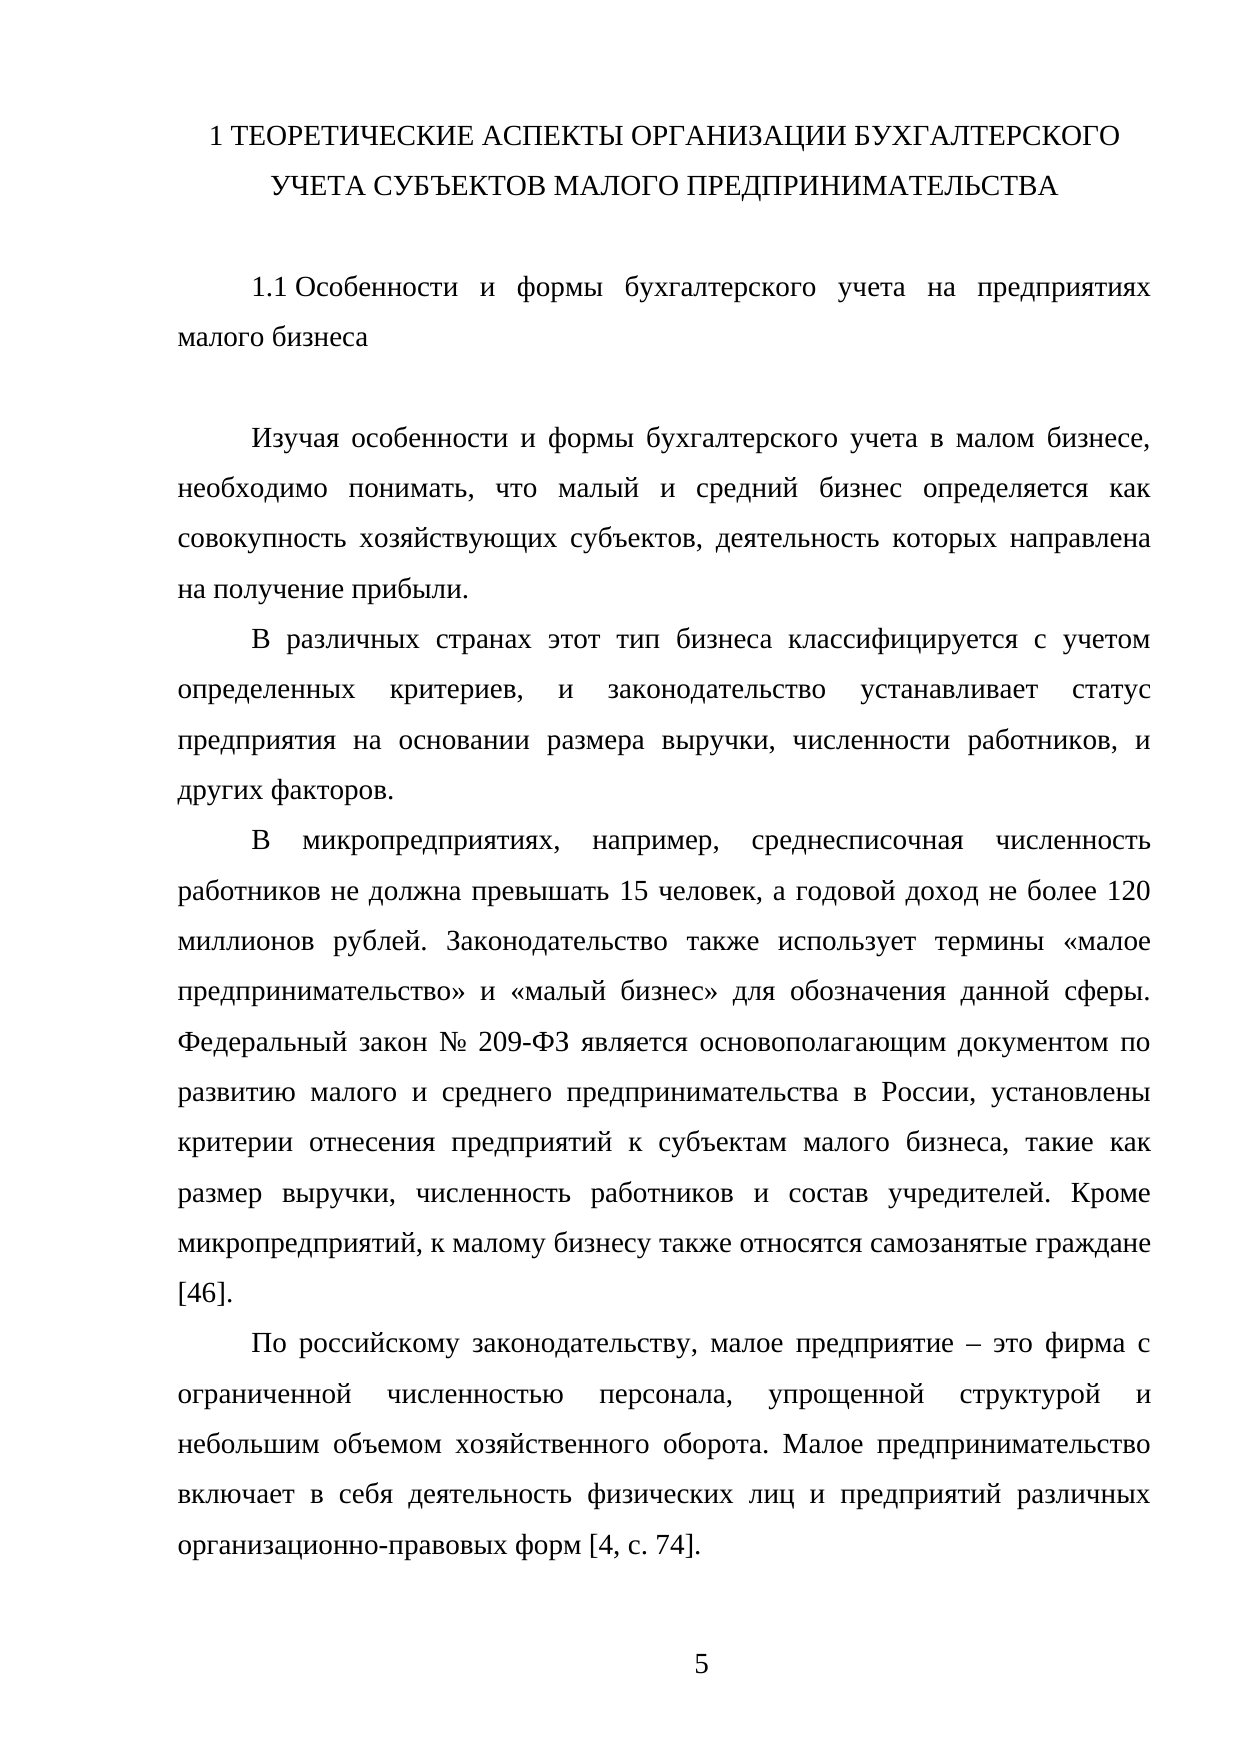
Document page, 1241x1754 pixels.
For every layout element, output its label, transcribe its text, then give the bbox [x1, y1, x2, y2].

subtitle 1.1 Особенности и формы бухгалтерского учета на предприятиях малого бизнеса [177, 269, 1152, 353]
text По российскому законодательству, малое предприятие – это фирма с ограниченной численностью персонала, упрощенной структурой и небольшим объемом хозяйственного оборота. Малое предпринимательство включает в себя деятельность физических лиц и предприятий различных организационно-правовых форм [4, c. 74]. [177, 1326, 1152, 1560]
text В микропредприятиях, например, среднесписочная численность работников не должна превышать 15 человек, а годовой доход не более 120 миллионов рублей. Законодательство также использует термины «малое предпринимательство» и «малый бизнес» для обозначения данной сферы. Федеральный закон № 209-ФЗ является основополагающим документом по развитию малого и среднего предпринимательства в России, установлены критерии отнесения предприятий к субъектам малого бизнеса, такие как размер выручки, численность работников и состав учредителей. Кроме микропредприятий, к малому бизнесу также относятся самозанятые граждане [46]. [177, 822, 1152, 1309]
text Изучая особенности и формы бухгалтерского учета в малом бизнесе, необходимо понимать, что малый и средний бизнес определяется как совокупность хозяйствующих субъектов, деятельность которых направлена на получение прибыли. [177, 420, 1152, 604]
subtitle 1 ТЕОРЕТИЧЕСКИЕ АСПЕКТЫ ОРГАНИЗАЦИИ БУХГАЛТЕРСКОГО УЧЕТА СУБЪЕКТОВ МАЛОГО ПРЕДПРИНИМАТЕЛЬСТВА [177, 118, 1152, 202]
text В различных странах этот тип бизнеса классифицируется с учетом определенных критериев, и законодательство устанавливает статус предприятия на основании размера выручки, численности работников, и других факторов. [177, 621, 1152, 806]
